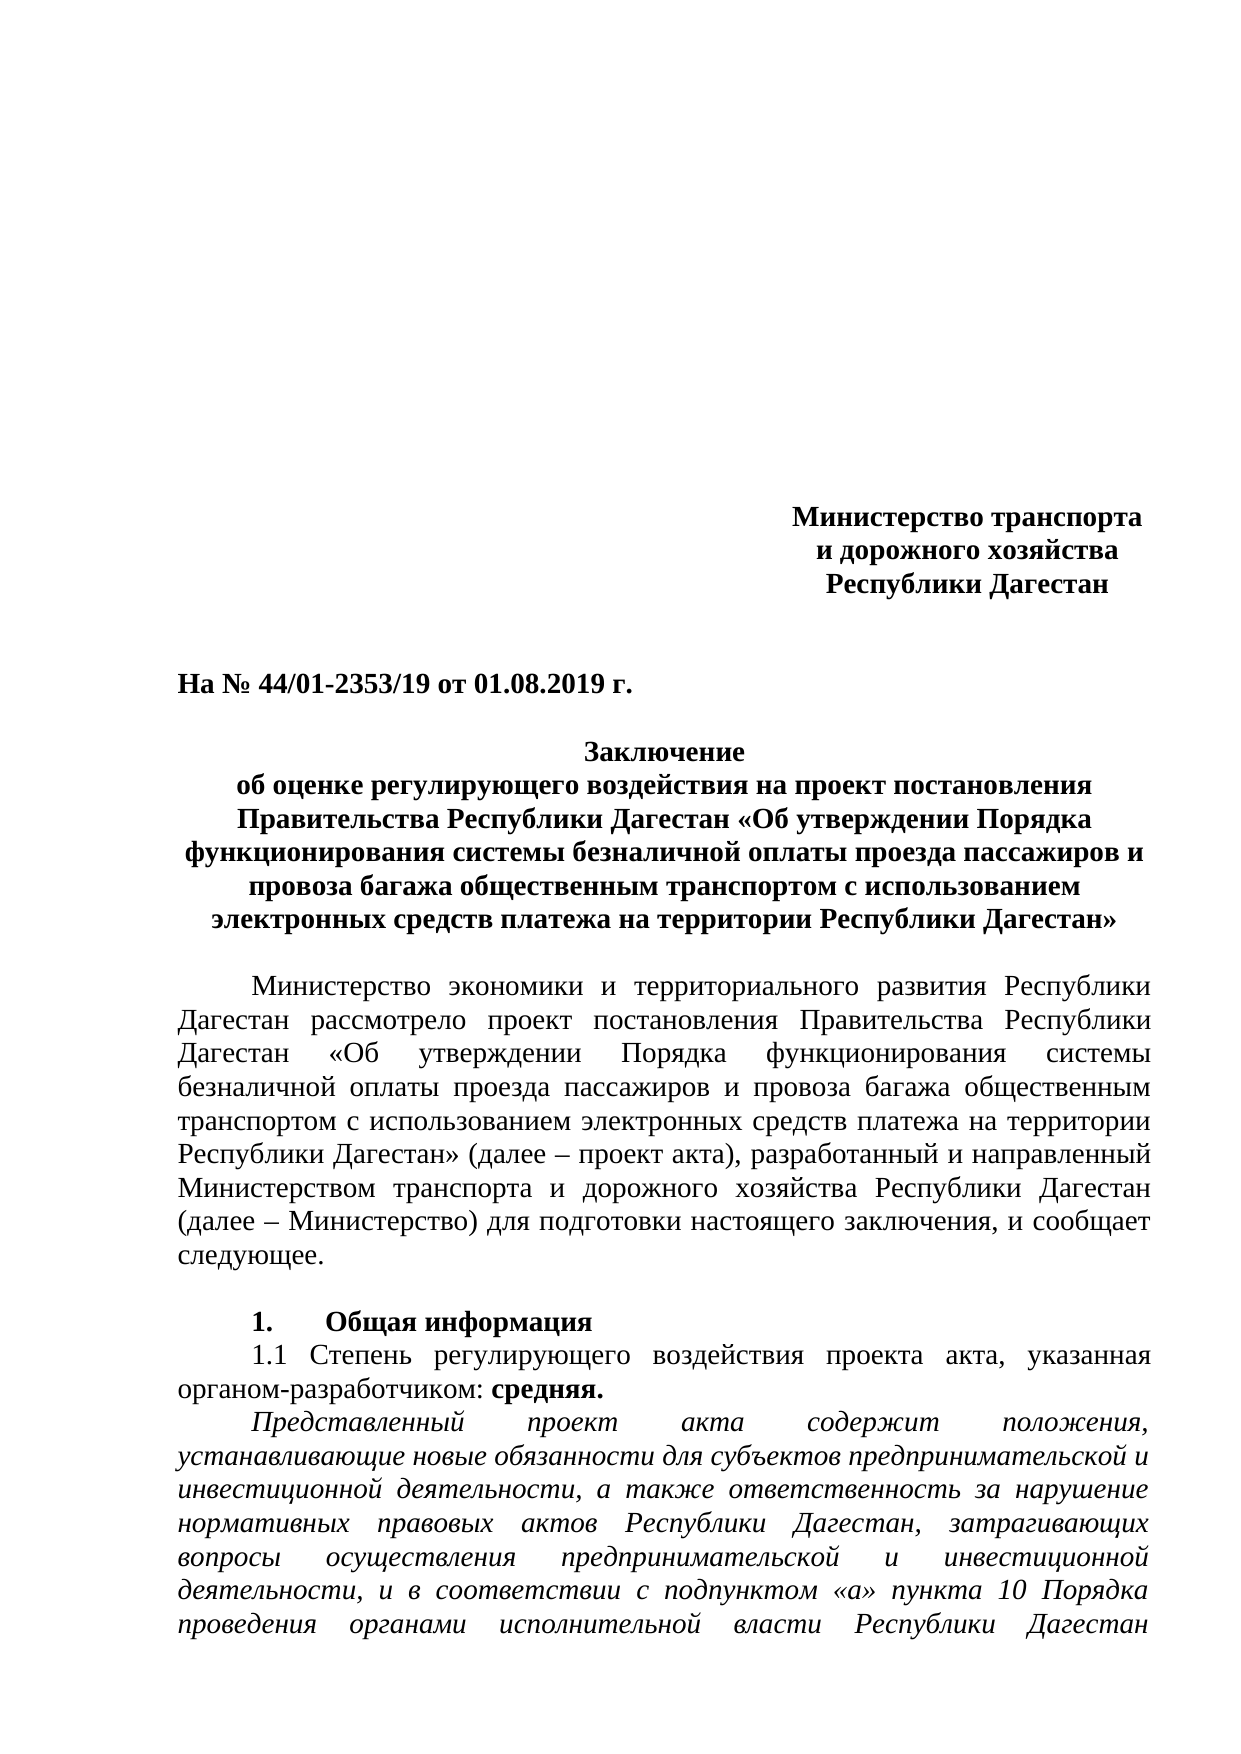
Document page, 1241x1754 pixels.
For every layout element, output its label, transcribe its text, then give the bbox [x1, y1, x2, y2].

text На № 44/01-2353/19 от 01.08.2019 г. [177, 667, 1152, 700]
text Республики Дагестан [783, 566, 1152, 599]
text Заключение [177, 734, 1152, 767]
list Общая информация [177, 1304, 1152, 1337]
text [177, 1404, 1152, 1639]
text об оценке регулирующего воздействия на проект постановления Правительства Республики Дагестан «Об утверждении Порядка функционирования системы безналичной оплаты проезда пассажиров и провоза багажа общественным транспортом с использованием электронных средств платежа на территории Республики Дагестан» [177, 767, 1152, 935]
text Министерство транспорта и дорожного хозяйства [783, 499, 1152, 566]
text 1.1 Степень регулирующего воздействия проекта акта, указанная органом-разработчиком: средняя. [177, 1337, 1152, 1404]
text Министерство экономики и территориального развития Республики Дагестан рассмотрело проект постановления Правительства Республики Дагестан «Об утверждении Порядка функционирования системы безналичной оплаты проезда пассажиров и провоза багажа общественным транспортом с использованием электронных средств платежа на территории Республики Дагестан» (далее – проект акта), разработанный и направленный Министерством транспорта и дорожного хозяйства Республики Дагестан (далее – Министерство) для подготовки настоящего заключения, и сообщает следующее. [177, 968, 1152, 1270]
